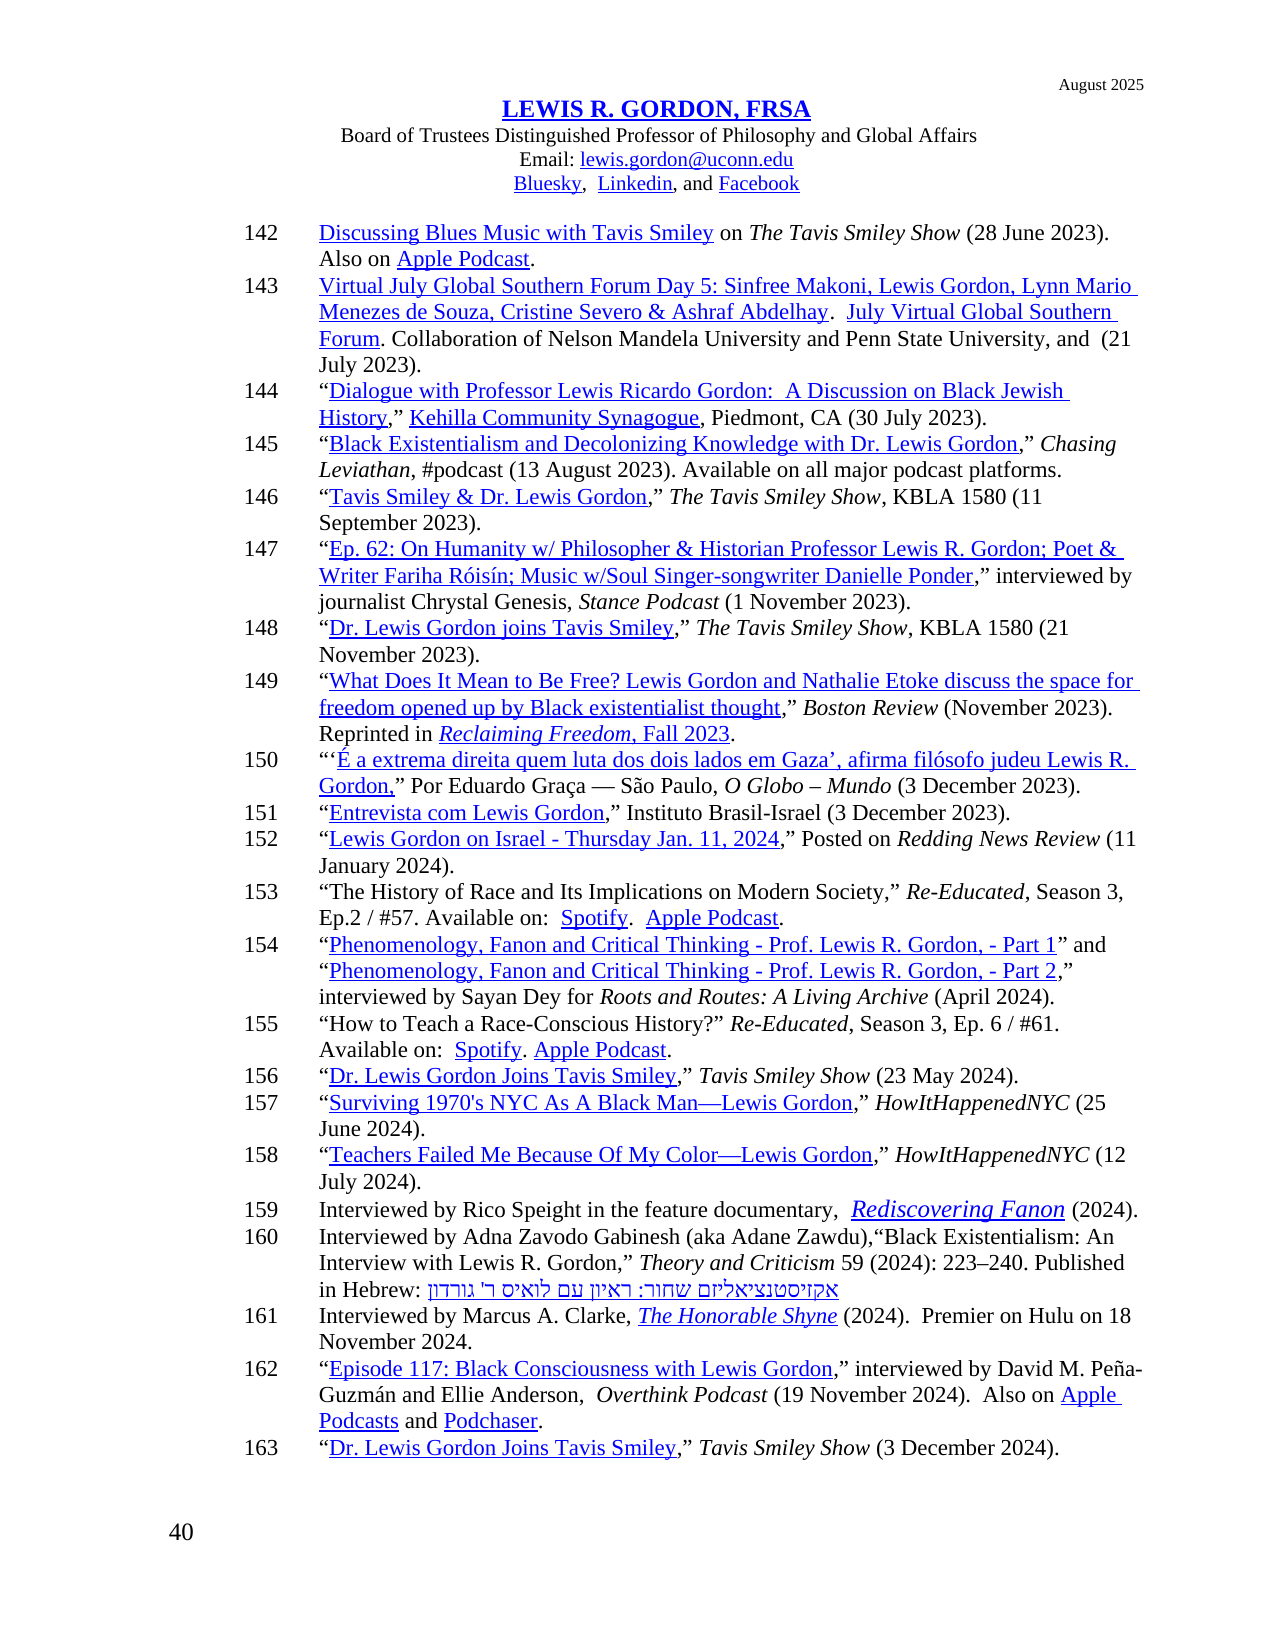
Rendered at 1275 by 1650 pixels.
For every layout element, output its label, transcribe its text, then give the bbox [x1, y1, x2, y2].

list “Dr. Lewis Gordon Joins Tavis Smiley,” Tavis Smiley Show (3 December 2024). [244, 1434, 1144, 1460]
list “Lewis Gordon on Israel - Thursday Jan. 11, 2024,” Posted on Redding News Review (11 January 2024). [244, 825, 1144, 878]
list “Dr. Lewis Gordon Joins Tavis Smiley,” Tavis Smiley Show (23 May 2024). [244, 1062, 1144, 1089]
list Interviewed by Adna Zavodo Gabinesh (aka Adane Zawdu),“Black Existentialism: An Interview with Lewis R. Gordon,” Theory and Criticism 59 (2024): 223–240. Published in Hebrew: אקזיסטנציאליזם שחור: ראיון עם לואיס ר' גורדון [244, 1223, 1144, 1302]
list Virtual July Global Southern Forum Day 5: Sinfree Makoni, Lewis Gordon, Lynn Mario Menezes de Souza, Cristine Severo & Ashraf Abdelhay. July Virtual Global Southern Forum. Collaboration of Nelson Mandela University and Penn State University, and (21 July 2023). [244, 272, 1144, 377]
list “Black Existentialism and Decolonizing Knowledge with Dr. Lewis Gordon,” Chasing Leviathan, #podcast (13 August 2023). Available on all major podcast platforms. [244, 430, 1144, 483]
list “Ep. 62: On Humanity w/ Philosopher & Historian Professor Lewis R. Gordon; Poet & Writer Fariha Róisín; Music w/Soul Singer-songwriter Danielle Ponder,” interviewed by journalist Chrystal Genesis, Stance Podcast (1 November 2023). [244, 535, 1144, 614]
list “Phenomenology, Fanon and Critical Thinking - Prof. Lewis R. Gordon, - Part 1” and “Phenomenology, Fanon and Critical Thinking - Prof. Lewis R. Gordon, - Part 2,” interviewed by Sayan Dey for Roots and Routes: A Living Archive (April 2024). [244, 931, 1144, 1010]
list “‘É a extrema direita quem luta dos dois lados em Gaza’, afirma filósofo judeu Lewis R. Gordon,” Por Eduardo Graça — São Paulo, O Globo – Mundo (3 December 2023). [244, 746, 1144, 799]
list “The History of Race and Its Implications on Modern Society,” Re-Educated, Season 3, Ep.2 / #57. Available on: Spotify. Apple Podcast. [244, 878, 1144, 931]
list “Teachers Failed Me Because Of My Color—Lewis Gordon,” HowItHappenedNYC (12 July 2024). [244, 1142, 1144, 1194]
list “Surviving 1970's NYC As A Black Man—Lewis Gordon,” HowItHappenedNYC (25 June 2024). [244, 1089, 1144, 1142]
list “How to Teach a Race-Conscious History?” Re-Educated, Season 3, Ep. 6 / #61. Available on: Spotify. Apple Podcast. [244, 1010, 1144, 1062]
list Interviewed by Rico Speight in the feature documentary, Rediscovering Fanon (2024). [244, 1194, 1144, 1223]
list “Tavis Smiley & Dr. Lewis Gordon,” The Tavis Smiley Show, KBLA 1580 (11 September 2023). [244, 483, 1144, 535]
list Interviewed by Marcus A. Clarke, The Honorable Shyne (2024). Premier on Hulu on 18 November 2024. [244, 1302, 1144, 1355]
list “Episode 117: Black Consciousness with Lewis Gordon,” interviewed by David M. Peña-Guzmán and Ellie Anderson, Overthink Podcast (19 November 2024). Also on Apple Podcasts and Podchaser. [244, 1355, 1144, 1434]
list “Dialogue with Professor Lewis Ricardo Gordon: A Discussion on Black Jewish History,” Kehilla Community Synagogue, Piedmont, CA (30 July 2023). [244, 377, 1144, 430]
list “Dr. Lewis Gordon joins Tavis Smiley,” The Tavis Smiley Show, KBLA 1580 (21 November 2023). [244, 614, 1144, 667]
list “What Does It Mean to Be Free? Lewis Gordon and Nathalie Etoke discuss the space for freedom opened up by Black existentialist thought,” Boston Review (November 2023). Reprinted in Reclaiming Freedom, Fall 2023. [244, 667, 1144, 746]
list Discussing Blues Music with Tavis Smiley on The Tavis Smiley Show (28 June 2023). Also on Apple Podcast. [244, 219, 1144, 272]
list “Entrevista com Lewis Gordon,” Instituto Brasil-Israel (3 December 2023). [244, 799, 1144, 825]
